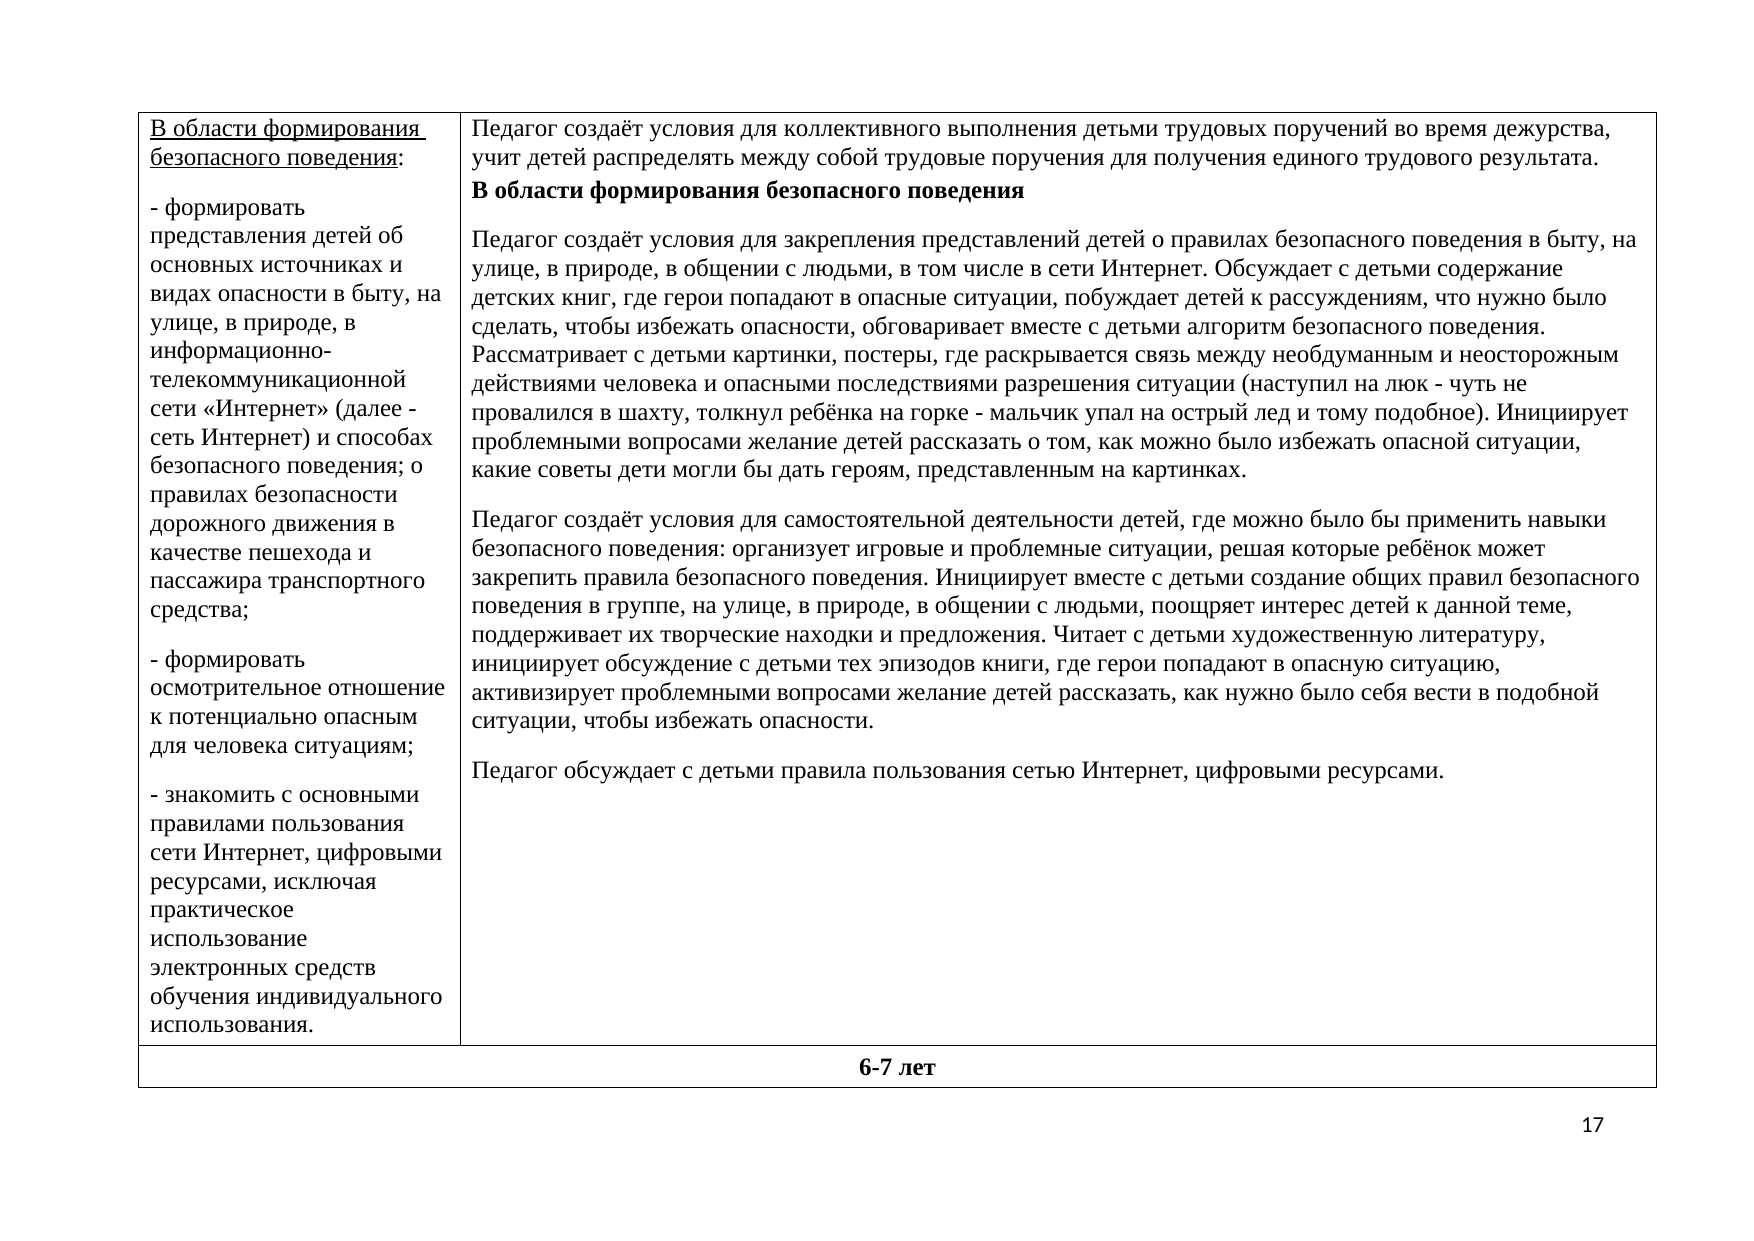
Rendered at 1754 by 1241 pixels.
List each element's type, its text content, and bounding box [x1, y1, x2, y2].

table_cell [139, 113, 460, 1044]
table_cell 6-7 лет [139, 1046, 1656, 1087]
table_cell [461, 113, 1656, 1044]
